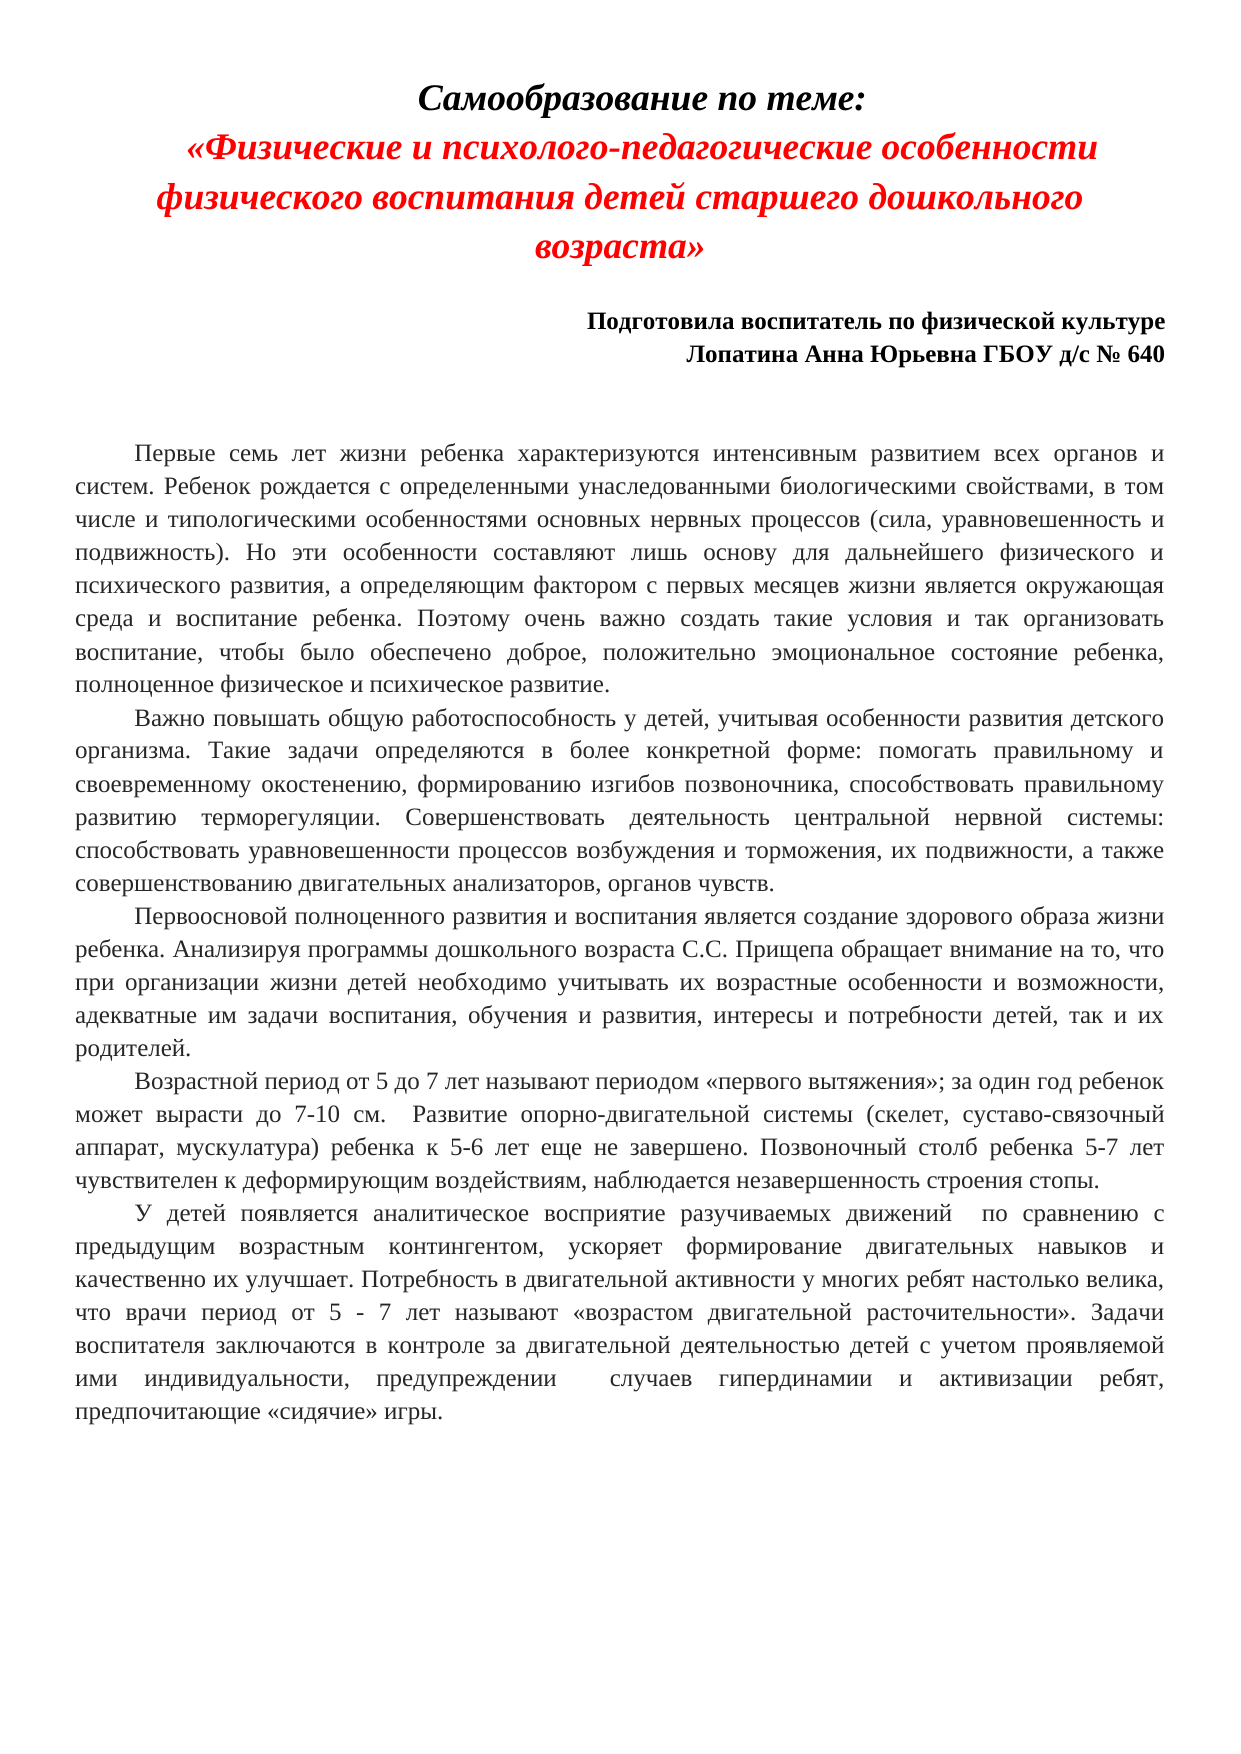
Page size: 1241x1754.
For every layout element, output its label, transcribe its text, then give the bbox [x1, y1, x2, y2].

text Самообразование по теме: [75, 75, 1165, 118]
text Важно повышать общую работоспособность у детей, учитывая особенности развития детского организма. Такие задачи определяются в более конкретной форме: помогать правильному и своевременному окостенению, формированию изгибов позвоночника, способствовать правильному развитию терморегуляции. Совершенствовать деятельность центральной нервной системы: способствовать уравновешенности процессов возбуждения и торможения, их подвижности, а также совершенствованию двигательных анализаторов, органов чувств. [75, 703, 1165, 896]
text Первоосновой полноценного развития и воспитания является создание здорового образа жизни ребенка. Анализируя программы дошкольного возраста С.С. Прищепа обращает внимание на то, что при организации жизни детей необходимо учитывать их возрастные особенности и возможности, адекватные им задачи воспитания, обучения и развития, интересы и потребности детей, так и их родителей. [75, 901, 1165, 1062]
text «Физические и психолого-педагогические особенности физического воспитания детей старшего дошкольного возраста» [75, 124, 1165, 267]
text Возрастной период от 5 до 7 лет называют периодом «первого вытяжения»; за один год ребенок может вырасти до 7-10 см. Развитие опорно-двигательной системы (скелет, суставо-связочный аппарат, мускулатура) ребенка к 5-6 лет еще не завершено. Позвоночный столб ребенка 5-7 лет чувствителен к деформирующим воздействиям, наблюдается незавершенность строения стопы. [75, 1066, 1165, 1194]
text У детей появляется аналитическое восприятие разучиваемых движений по сравнению с предыдущим возрастным контингентом, ускоряет формирование двигательных навыков и качественно их улучшает. Потребность в двигательной активности у многих ребят настолько велика, что врачи период от 5 - 7 лет называют «возрастом двигательной расточительности». Задачи воспитателя заключаются в контроле за двигательной деятельностью детей с учетом проявляемой ими индивидуальности, предупреждении случаев гипердинамии и активизации ребят, предпочитающие «сидячие» игры. [75, 1198, 1165, 1425]
text Первые семь лет жизни ребенка характеризуются интенсивным развитием всех органов и систем. Ребенок рождается с определенными унаследованными биологическими свойствами, в том числе и типологическими особенностями основных нервных процессов (сила, уравновешенность и подвижность). Но эти особенности составляют лишь основу для дальнейшего физического и психического развития, а определяющим фактором с первых месяцев жизни является окружающая среда и воспитание ребенка. Поэтому очень важно создать такие условия и так организовать воспитание, чтобы было обеспечено доброе, положительно эмоциональное состояние ребенка, полноценное физическое и психическое развитие. [75, 438, 1165, 698]
text Лопатина Анна Юрьевна ГБОУ д/с № 640 [75, 339, 1165, 368]
text Подготовила воспитатель по физической культуре [75, 306, 1165, 335]
